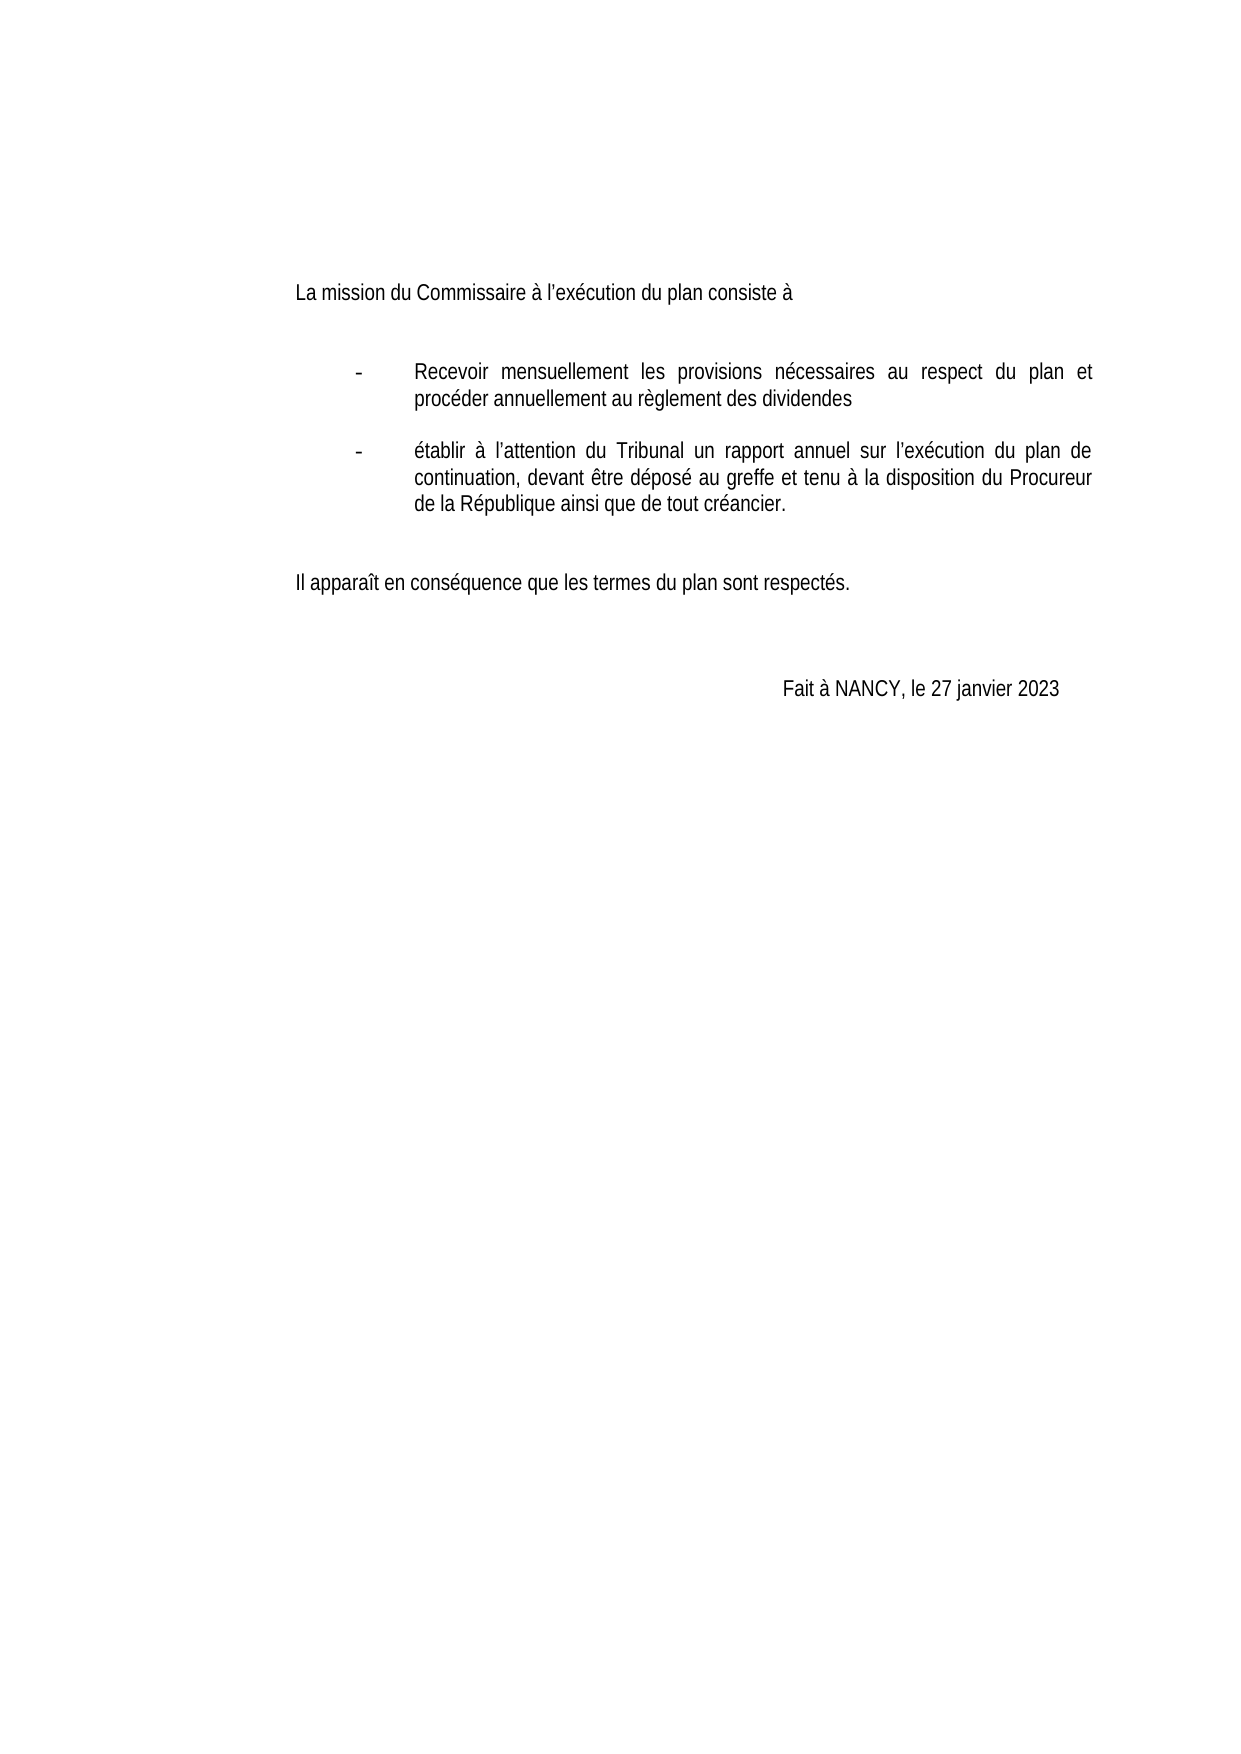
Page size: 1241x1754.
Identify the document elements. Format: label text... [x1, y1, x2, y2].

text La mission du Commissaire à l’exécution du plan consiste à [295, 279, 1092, 306]
text Fait à NANCY, le 27 janvier 2023 [783, 675, 1092, 701]
list Recevoir mensuellement les provisions nécessaires au respect du plan et procéder annuellement au règlement des dividendes [355, 358, 1092, 411]
list établir à l’attention du Tribunal un rapport annuel sur l’exécution du plan de continuation, devant être déposé au greffe et tenu à la disposition du Procureur de la République ainsi que de tout créancier. [355, 437, 1092, 517]
text Il apparaît en conséquence que les termes du plan sont respectés. [295, 569, 1092, 596]
